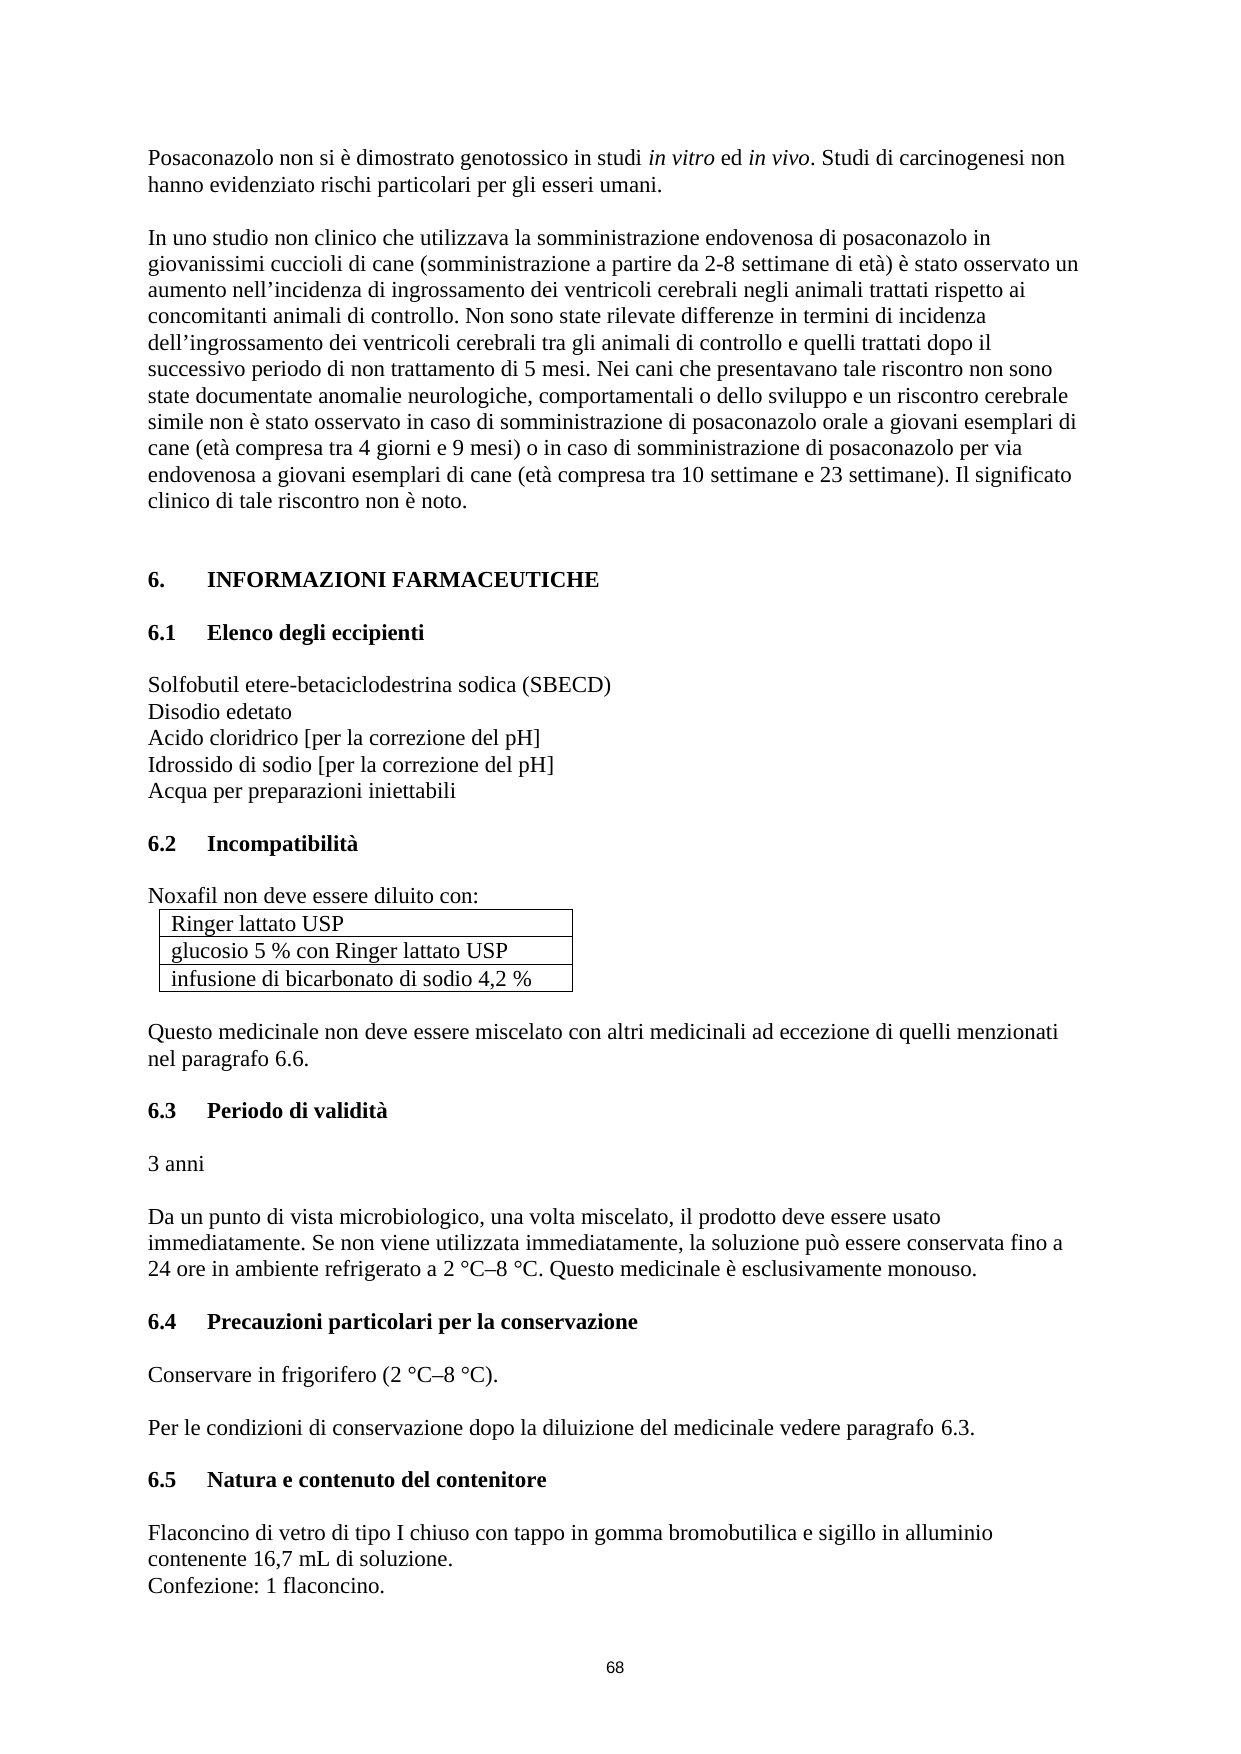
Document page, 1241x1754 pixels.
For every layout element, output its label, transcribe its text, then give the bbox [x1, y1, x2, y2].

text Da un punto di vista microbiologico, una volta miscelato, il prodotto deve essere usato immediatamente. Se non viene utilizzata immediatamente, la soluzione può essere conservata fino a 24 ore in ambiente refrigerato a 2 °C–8 °C. Questo medicinale è esclusivamente monouso. [148, 1203, 1092, 1282]
text Solfobutil etere-betaciclodestrina sodica (SBECD) [148, 672, 1092, 698]
text Idrossido di sodio [per la correzione del pH] [148, 751, 1092, 777]
text Noxafil non deve essere diluito con: [148, 882, 1092, 909]
text In uno studio non clinico che utilizzava la somministrazione endovenosa di posaconazolo in giovanissimi cuccioli di cane (somministrazione a partire da 2-8 settimane di età) è stato osservato un aumento nell’incidenza di ingrossamento dei ventricoli cerebrali negli animali trattati rispetto ai concomitanti animali di controllo. Non sono state rilevate differenze in termini di incidenza dell’ingrossamento dei ventricoli cerebrali tra gli animali di controllo e quelli trattati dopo il successivo periodo di non trattamento di 5 mesi. Nei cani che presentavano tale riscontro non sono state documentate anomalie neurologiche, comportamentali o dello sviluppo e un riscontro cerebrale simile non è stato osservato in caso di somministrazione di posaconazolo orale a giovani esemplari di cane (età compresa tra 4 giorni e 9 mesi) o in caso di somministrazione di posaconazolo per via endovenosa a giovani esemplari di cane (età compresa tra 10 settimane e 23 settimane). Il significato clinico di tale riscontro non è noto. [148, 223, 1092, 513]
text 3 anni [148, 1150, 1092, 1176]
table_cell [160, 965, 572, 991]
text Disodio edetato [148, 698, 1092, 724]
text 6.1 Elenco degli eccipienti [148, 619, 1092, 645]
text Posaconazolo non si è dimostrato genotossico in studi in vitro ed in vivo. Studi di carcinogenesi non hanno evidenziato rischi particolari per gli esseri umani. [148, 144, 1092, 197]
text Per le condizioni di conservazione dopo la diluizione del medicinale vedere paragrafo 6.3. [148, 1414, 1092, 1440]
text 6.2 Incompatibilità [148, 830, 1092, 856]
text Acido cloridrico [per la correzione del pH] [148, 724, 1092, 751]
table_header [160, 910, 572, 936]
text Flaconcino di vetro di tipo I chiuso con tappo in gomma bromobutilica e sigillo in alluminio contenente 16,7 mL di soluzione. [148, 1519, 1092, 1572]
text 6.3 Periodo di validità [148, 1097, 1092, 1124]
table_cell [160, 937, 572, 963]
text Confezione: 1 flaconcino. [148, 1572, 1092, 1598]
text Questo medicinale non deve essere miscelato con altri medicinali ad eccezione di quelli menzionati nel paragrafo 6.6. [148, 1018, 1092, 1071]
text 6. INFORMAZIONI FARMACEUTICHE [148, 566, 1092, 592]
text 6.5 Natura e contenuto del contenitore [148, 1466, 1092, 1493]
text 6.4 Precauzioni particolari per la conservazione [148, 1308, 1092, 1334]
text Conservare in frigorifero (2 °C–8 °C). [148, 1361, 1092, 1387]
text Acqua per preparazioni iniettabili [148, 777, 1092, 803]
